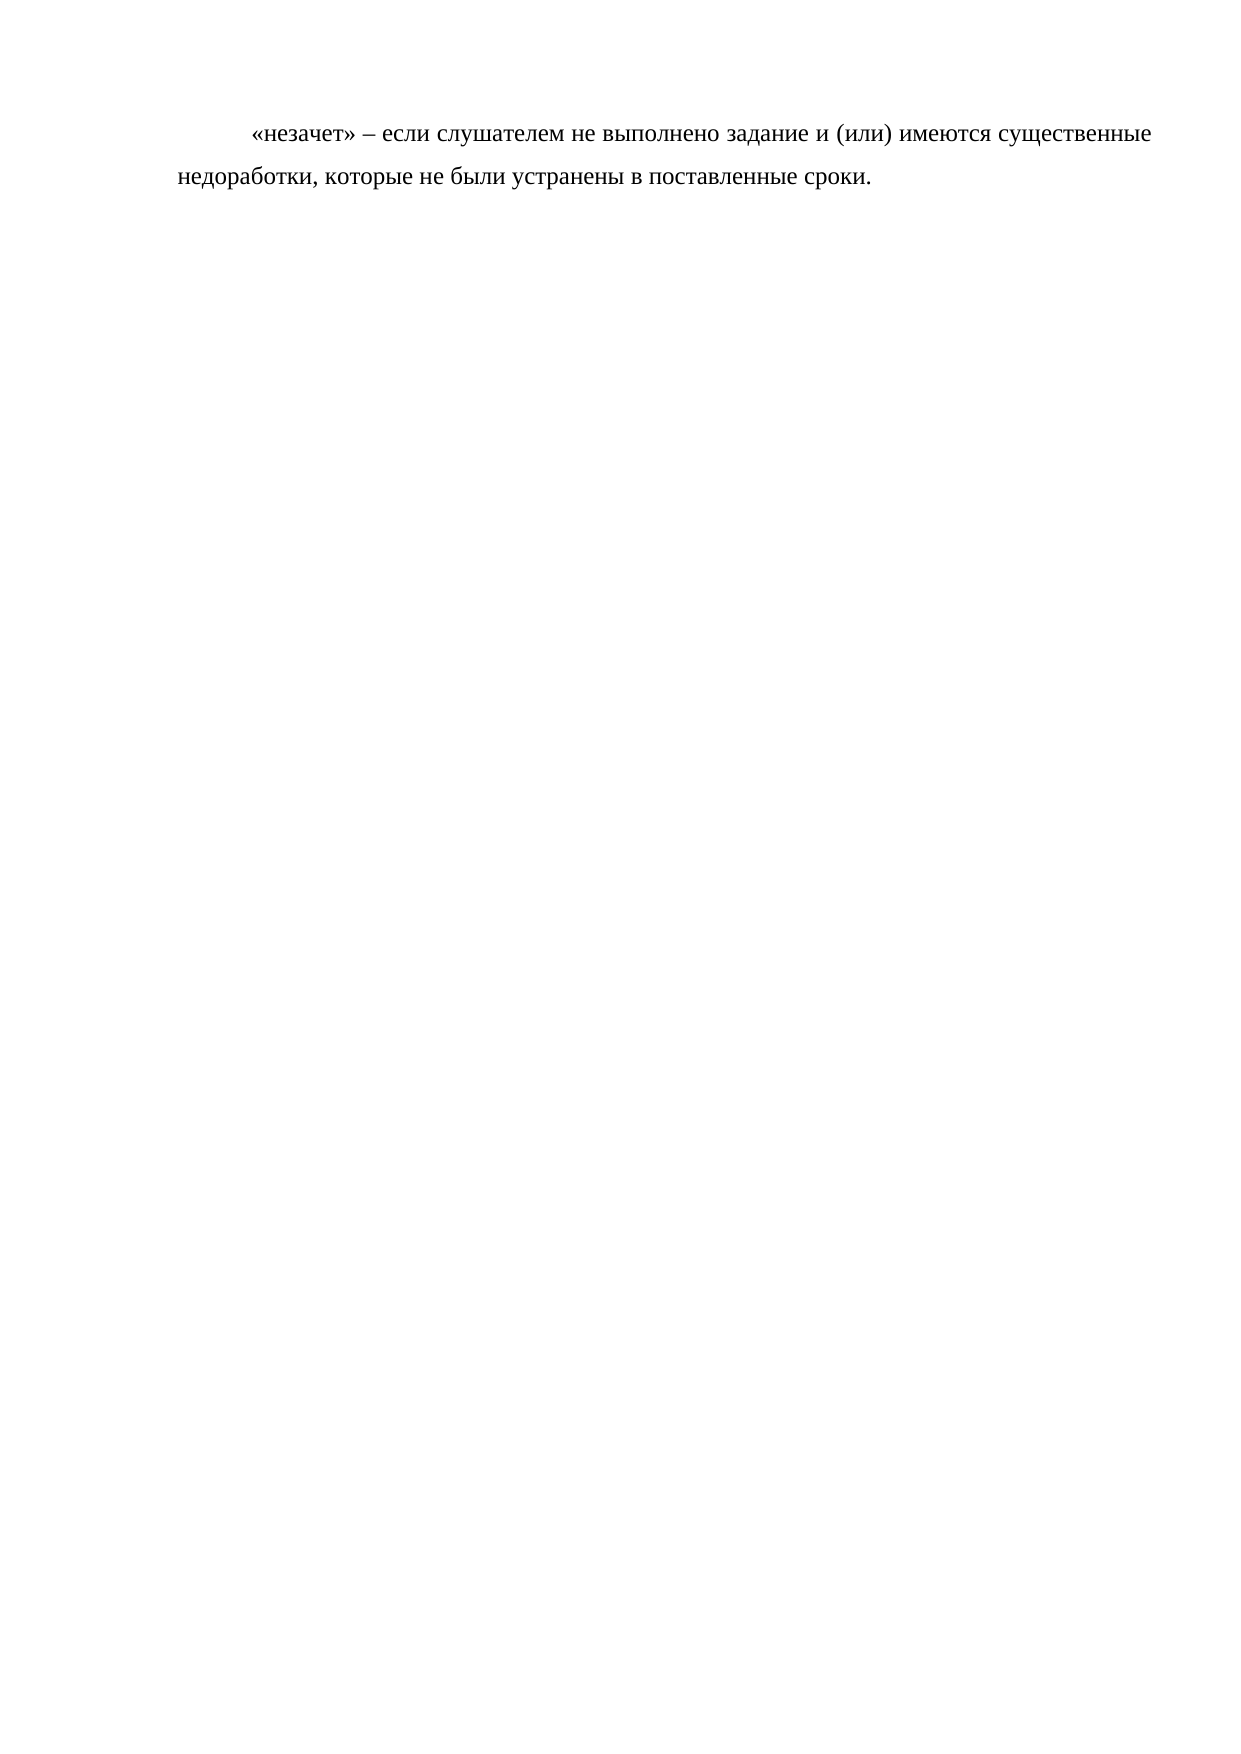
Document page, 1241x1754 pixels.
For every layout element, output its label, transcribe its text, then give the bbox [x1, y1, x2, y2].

text «незачет» – если слушателем не выполнено задание и (или) имеются существенные недоработки, которые не были устранены в поставленные сроки. [177, 118, 1152, 190]
